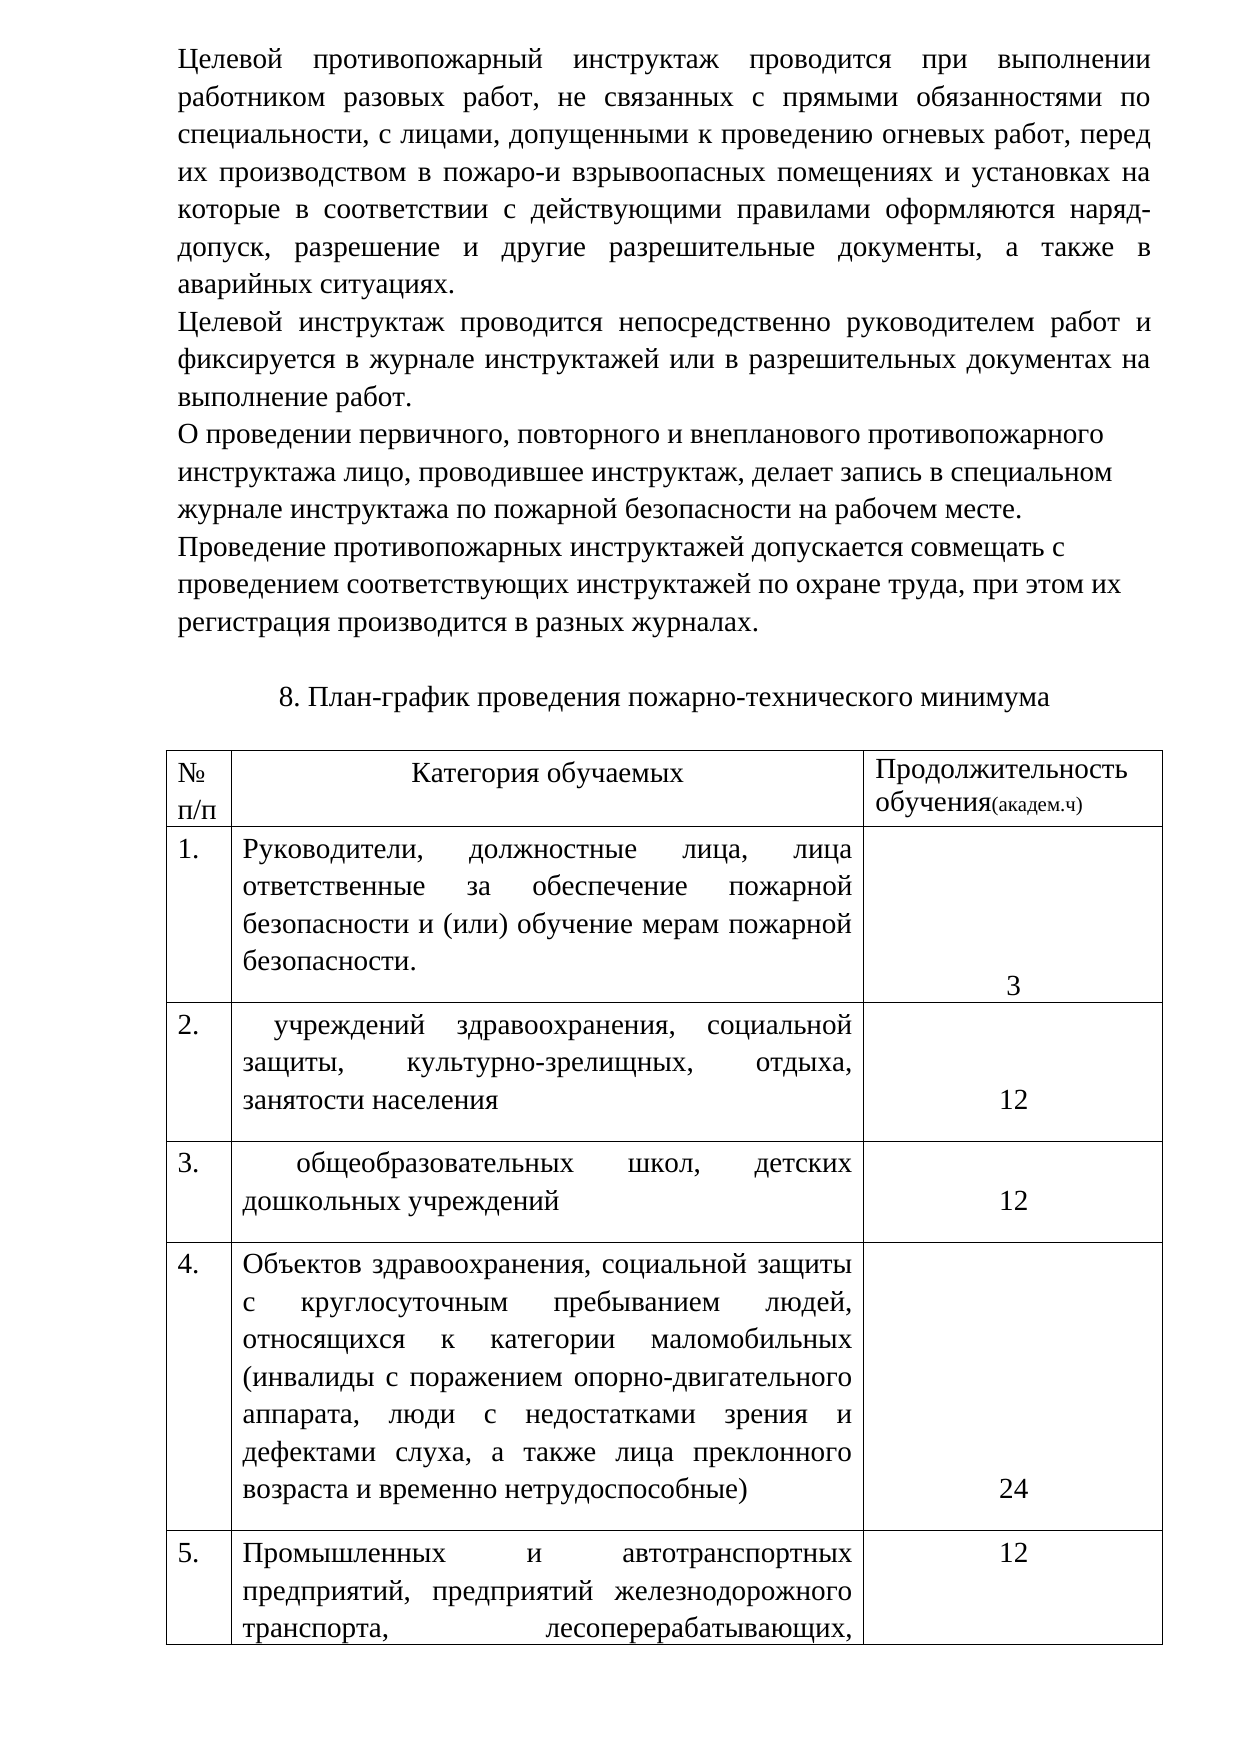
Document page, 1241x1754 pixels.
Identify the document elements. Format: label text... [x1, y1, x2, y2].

text Проведение противопожарных инструктажей допускается совмещать с проведением соответствующих инструктажей по охране труда, при этом их регистрация производится в разных журналах. [177, 525, 1152, 637]
table_cell Руководители, должностные лица, лица ответственные за обеспечение пожарной безопасности и (или) обучение мерам пожарной безопасности. [232, 827, 863, 1002]
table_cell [232, 1531, 863, 1644]
table_cell Объектов здравоохранения, социальной защиты с круглосуточным пребыванием людей, относящихся к категории маломобильных (инвалиды с поражением опорно-двигательного аппарата, люди с недостатками зрения и дефектами слуха, а также лица преклонного возраста и временно нетрудоспособные) [232, 1243, 863, 1530]
table_header Продолжительность обучения(академ.ч) [864, 751, 1162, 826]
table_cell 12 [864, 1003, 1162, 1141]
table_header Категория обучаемых [232, 751, 863, 826]
table_cell 24 [864, 1243, 1162, 1530]
table_cell 1. [167, 827, 231, 1002]
text Целевой противопожарный инструктаж проводится при выполнении работником разовых работ, не связанных с прямыми обязанностями по специальности, с лицами, допущенными к проведению огневых работ, перед их производством в пожаро-и взрывоопасных помещениях и установках на которые в соответствии с действующими правилами оформляются наряд-допуск, разрешение и другие разрешительные документы, а также в аварийных ситуациях. [177, 37, 1152, 300]
table_cell 3. [167, 1142, 231, 1242]
table_cell общеобразовательных школ, детских дошкольных учреждений [232, 1142, 863, 1242]
text Целевой инструктаж проводится непосредственно руководителем работ и фиксируется в журнале инструктажей или в разрешительных документах на выполнение работ. [177, 300, 1152, 412]
table_cell учреждений здравоохранения, социальной защиты, культурно-зрелищных, отдыха, занятости населения [232, 1003, 863, 1141]
table_cell 2. [167, 1003, 231, 1141]
table_cell 4. [167, 1243, 231, 1530]
table_cell 12 [864, 1531, 1162, 1644]
text О проведении первичного, повторного и внепланового противопожарного инструктажа лицо, проводившее инструктаж, делает запись в специальном журнале инструктажа по пожарной безопасности на рабочем месте. [177, 412, 1152, 525]
table_cell 3 [864, 827, 1162, 1002]
table_header № п/п [167, 751, 231, 826]
table_cell 12 [864, 1142, 1162, 1242]
table_cell 5. [167, 1531, 231, 1644]
text 8. План-график проведения пожарно-технического минимума [177, 675, 1152, 712]
